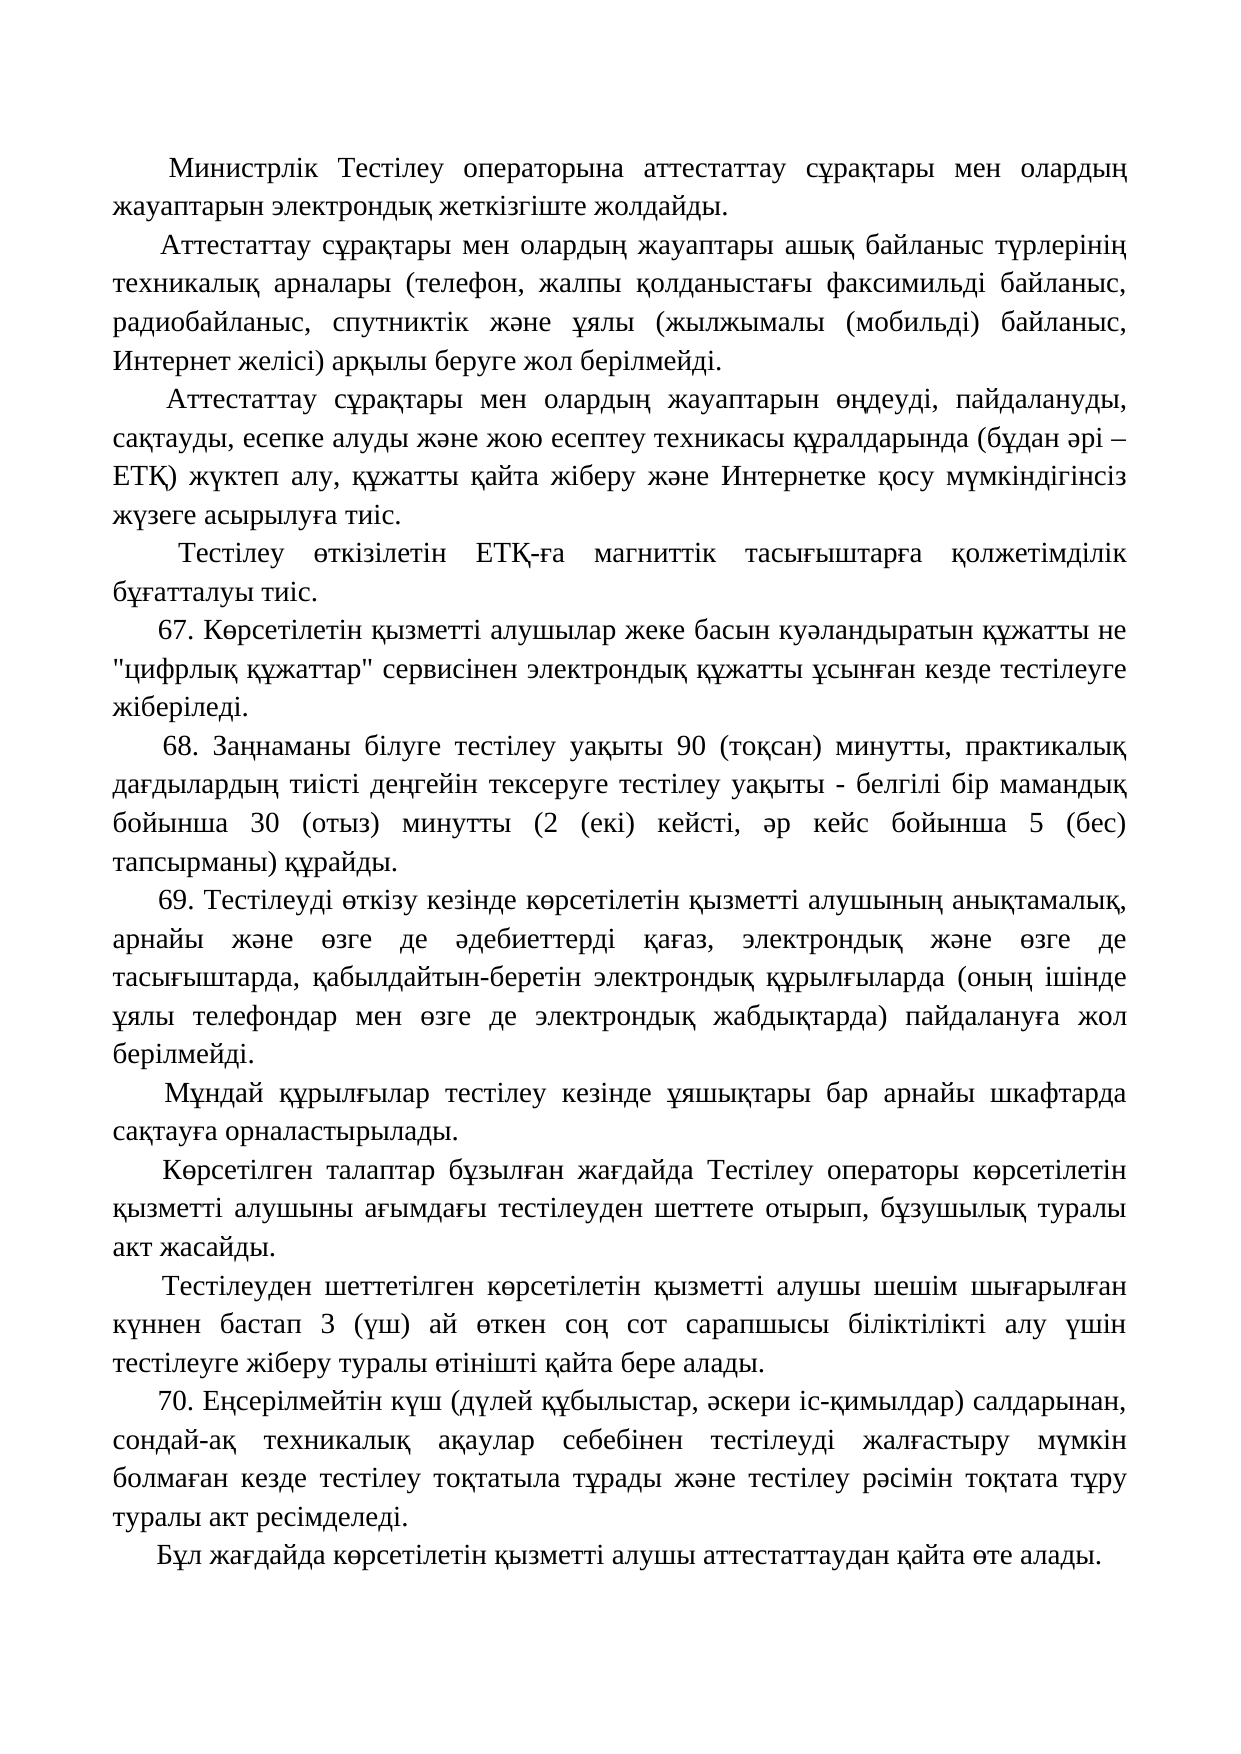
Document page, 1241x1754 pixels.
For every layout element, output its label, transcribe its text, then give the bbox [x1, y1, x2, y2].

text Бұл жағдайда көрсетілетін қызметті алушы аттестаттаудан қайта өте алады. [112, 1537, 1128, 1571]
text Көрсетілген талаптар бұзылған жағдайда Тестілеу операторы көрсетілетін қызметті алушыны ағымдағы тестілеуден шеттете отырып, бұзушылық туралы акт жасайды. [112, 1152, 1128, 1263]
text 68. Заңнаманы білуге тестілеу уақыты 90 (тоқсан) минутты, практикалық дағдылардың тиісті деңгейін тексеруге тестілеу уақыты - белгілі бір мамандық бойынша 30 (отыз) минутты (2 (екі) кейсті, әр кейс бойынша 5 (бес) тапсырманы) құрайды. [112, 728, 1128, 877]
text Тестілеуден шеттетілген көрсетілетін қызметті алушы шешім шығарылған күннен бастап 3 (үш) ай өткен соң сот сарапшысы біліктілікті алу үшін тестілеуге жіберу туралы өтінішті қайта бере алады. [112, 1268, 1128, 1378]
text 67. Көрсетілетін қызметті алушылар жеке басын куәландыратын құжатты не "цифрлық құжаттар" сервисінен электрондық құжатты ұсынған кезде тестілеуге жіберіледі. [112, 612, 1128, 723]
text Аттестаттау сұрақтары мен олардың жауаптарын өңдеуді, пайдалануды, сақтауды, есепке алуды және жою есептеу техникасы құралдарында (бұдан әрі – ЕТҚ) жүктеп алу, құжатты қайта жіберу және Интернетке қосу мүмкіндігінсіз жүзеге асырылуға тиіс. [112, 381, 1128, 530]
text Министрлік Тестілеу операторына аттестаттау сұрақтары мен олардың жауаптарын электрондық жеткізгіште жолдайды. [112, 150, 1128, 222]
text Аттестаттау сұрақтары мен олардың жауаптары ашық байланыс түрлерінің техникалық арналары (телефон, жалпы қолданыстағы факсимильді байланыс, радиобайланыс, спутниктік және ұялы (жылжымалы (мобильді) байланыс, Интернет желісі) арқылы беруге жол берілмейді. [112, 227, 1128, 376]
text 70. Еңсерілмейтін күш (дүлей құбылыстар, әскери іс-қимылдар) салдарынан, сондай-ақ техникалық ақаулар себебінен тестілеуді жалғастыру мүмкін болмаған кезде тестілеу тоқтатыла тұрады және тестілеу рәсімін тоқтата тұру туралы акт ресімделеді. [112, 1383, 1128, 1532]
text Тестілеу өткізілетін ЕТҚ-ға магниттік тасығыштарға қолжетімділік бұғатталуы тиіс. [112, 535, 1128, 607]
text Мұндай құрылғылар тестілеу кезінде ұяшықтары бар арнайы шкафтарда сақтауға орналастырылады. [112, 1075, 1128, 1147]
text 69. Тестілеуді өткізу кезінде көрсетілетін қызметті алушының анықтамалық, арнайы және өзге де әдебиеттерді қағаз, электрондық және өзге де тасығыштарда, қабылдайтын-беретін электрондық құрылғыларда (оның ішінде ұялы телефондар мен өзге де электрондық жабдықтарда) пайдалануға жол берілмейді. [112, 882, 1128, 1070]
